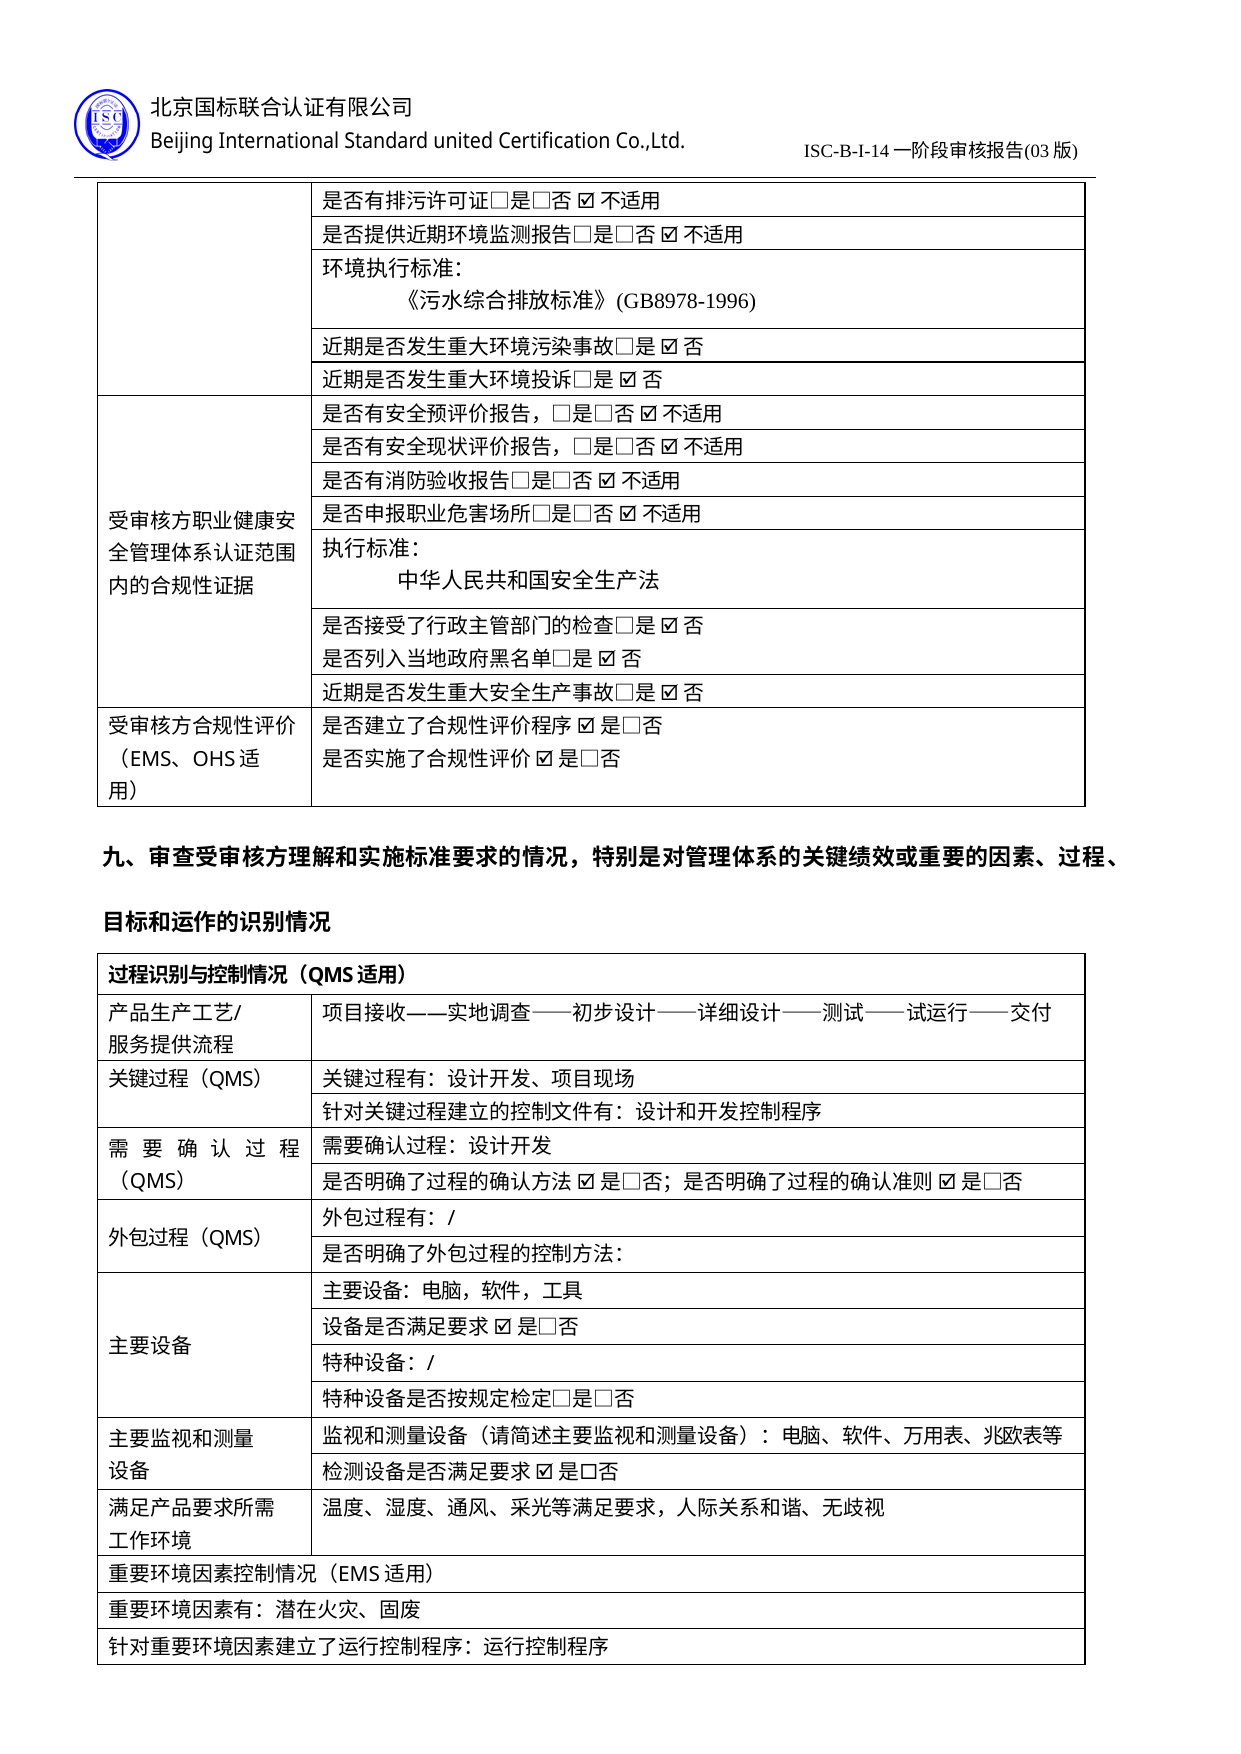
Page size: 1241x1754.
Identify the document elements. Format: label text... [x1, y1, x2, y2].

table_cell 特种设备：/ [312, 1345, 1084, 1381]
table_cell 特种设备是否按规定检定□是□否 [312, 1382, 1084, 1417]
table_cell 主要设备 [98, 1273, 311, 1417]
table_cell 设备是否满足要求是□否 [312, 1309, 1084, 1344]
table_cell 受审核方职业健康安全管理体系认证范围内的合规性证据 [98, 396, 311, 707]
table_cell 近期是否发生重大环境污染事故□是否 [312, 329, 1084, 361]
table_cell 受审核方合规性评价（EMS、OHS适用） [98, 708, 311, 806]
table_cell 外包过程（QMS） [98, 1200, 311, 1272]
table_cell 针对关键过程建立的控制文件有：设计和开发控制程序 [312, 1094, 1084, 1127]
table_cell 监视和测量设备（请简述主要监视和测量设备）：电脑、软件、万用表、兆欧表等 [312, 1418, 1084, 1453]
table_cell 重要环境因素控制情况（EMS适用） [98, 1556, 1084, 1592]
table_cell 环境执行标准： 《污水综合排放标准》(GB8978-1996) [312, 250, 1084, 328]
table_header 过程识别与控制情况（QMS适用） [98, 954, 1084, 994]
table_cell 是否有安全预评价报告，□是□否不适用 [312, 396, 1084, 428]
table_cell 重要环境因素有：潜在火灾、固废 [98, 1593, 1084, 1628]
table_cell 是否有安全现状评价报告，□是□否不适用 [312, 430, 1084, 462]
table_cell 是否建立了合规性评价程序是□否 是否实施了合规性评价是□否 [312, 708, 1084, 806]
table_cell 主要设备：电脑，软件，工具 [312, 1273, 1084, 1308]
text 九、审查受审核方理解和实施标准要求的情况，特别是对管理体系的关键绩效或重要的因素、过程、目标和运作的识别情况 [102, 823, 1107, 953]
table_cell 关键过程（QMS） [98, 1061, 311, 1127]
table_cell 是否明确了过程的确认方法是□否；是否明确了过程的确认准则是□否 [312, 1164, 1084, 1199]
table_cell 温度、湿度、通风、采光等满足要求，人际关系和谐、无歧视 [312, 1490, 1084, 1555]
table_cell 针对重要环境因素建立了运行控制程序：运行控制程序 [98, 1629, 1084, 1664]
table_cell 外包过程有：/ [312, 1200, 1084, 1236]
table_cell 需要确认过程（QMS） [98, 1128, 311, 1199]
table_cell 近期是否发生重大安全生产事故□是否 [312, 675, 1084, 707]
table_cell 是否申报职业危害场所□是□否不适用 [312, 497, 1084, 529]
picture [74, 89, 143, 161]
table_cell 主要监视和测量 设备 [98, 1418, 311, 1489]
table_cell 项目接收——实地调查——初步设计——详细设计——测试——试运行——交付 [312, 995, 1084, 1060]
table_cell 检测设备是否满足要求是否 [312, 1454, 1084, 1489]
table_cell 需要确认过程：设计开发 [312, 1128, 1084, 1163]
table_cell 是否有排污许可证□是□否不适用 [312, 183, 1084, 216]
table_cell 执行标准： 中华人民共和国安全生产法 [312, 530, 1084, 608]
table_cell 关键过程有：设计开发、项目现场 [312, 1061, 1084, 1093]
table_cell 产品生产工艺/ 服务提供流程 [98, 995, 311, 1060]
table_cell 是否接受了行政主管部门的检查□是否 是否列入当地政府黑名单□是否 [312, 609, 1084, 674]
table_cell 是否明确了外包过程的控制方法： [312, 1237, 1084, 1272]
table_cell 近期是否发生重大环境投诉□是否 [312, 363, 1084, 395]
table_cell 是否提供近期环境监测报告□是□否不适用 [312, 217, 1084, 249]
table_cell 满足产品要求所需 工作环境 [98, 1490, 311, 1555]
table_cell 是否有消防验收报告□是□否不适用 [312, 463, 1084, 496]
